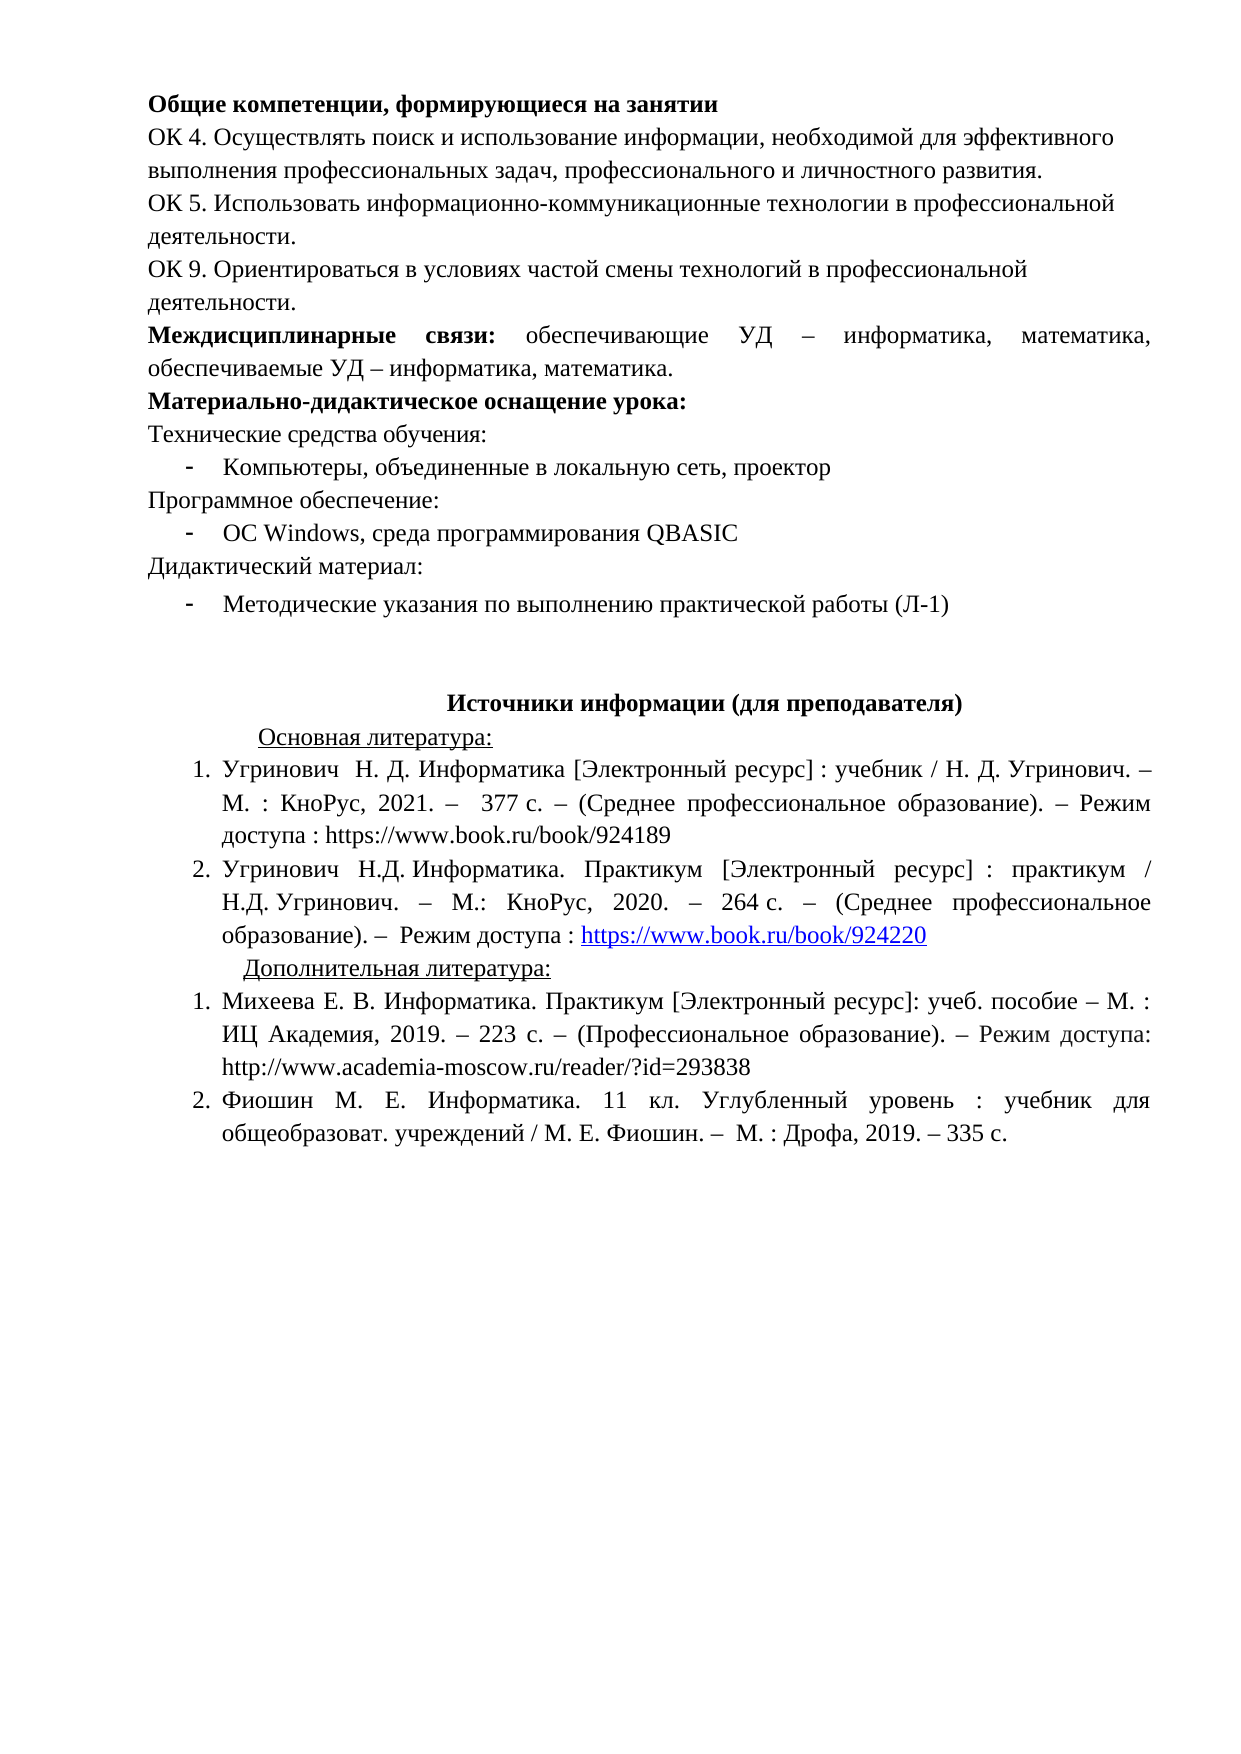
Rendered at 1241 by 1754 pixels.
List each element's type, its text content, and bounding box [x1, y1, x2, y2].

text Программное обеспечение: [148, 485, 1152, 514]
list Михеева Е. В. Информатика. Практикум [Электронный ресурс]: учеб. пособие – М. : ИЦ Академия, 2019. – 223 с. – (Профессиональное образование). – Режим доступа: http://www.academia-moscow.ru/reader/?id=293838 [192, 986, 1152, 1081]
list Методические указания по выполнению практической работы (Л-1) [185, 589, 1152, 618]
list деятельности. [148, 287, 1152, 316]
text Дидактический материал: [148, 551, 1152, 580]
list деятельности. [148, 221, 1152, 249]
list Угринович Н. Д. Информатика [Электронный ресурс] : учебник / Н. Д. Угринович. – М. : КноРус, 2021. – 377 с. – (Среднее профессиональное образование). – Режим доступа : https://www.book.ru/book/924189 [192, 754, 1152, 849]
text выполнения профессиональных задач, профессионального и личностного развития. [148, 155, 1152, 183]
list OC Windows, среда программирования QBASIC [185, 518, 1152, 547]
list Угринович Н.Д. Информатика. Практикум [Электронный ресурс] : практикум / Н.Д. Угринович. – М.: КноРус, 2020. – 264 с. – (Среднее профессиональное образование). – Режим доступа : https://www.book.ru/book/924220 [192, 854, 1152, 948]
text ОК 4. Осуществлять поиск и использование информации, необходимой для эффективного [148, 122, 1152, 150]
text ОК 9. Ориентироваться в условиях частой смены технологий в профессиональной [148, 254, 1152, 282]
text Дополнительная литература: [207, 953, 1152, 981]
list Междисциплинарные связи: обеспечивающие УД – информатика, математика, обеспечиваемые УД – информатика, математика. [148, 320, 1152, 382]
text Технические средства обучения: [148, 419, 1152, 448]
list Фиошин М. Е. Информатика. 11 кл. Углубленный уровень : учебник для общеобразоват. учреждений / М. Е. Фиошин. – М. : Дрофа, 2019. – 335 с. [192, 1085, 1152, 1147]
text ОК 5. Использовать информационно-коммуникационные технологии в профессиональной [148, 188, 1152, 216]
text Основная литература: [222, 722, 1152, 750]
text Источники информации (для преподавателя) [222, 688, 1152, 717]
text Общие компетенции, формирующиеся на занятии [148, 89, 1152, 117]
text Материально-дидактическое оснащение урока: [148, 386, 1152, 414]
list Компьютеры, объединенные в локальную сеть, проектор [185, 452, 1152, 481]
